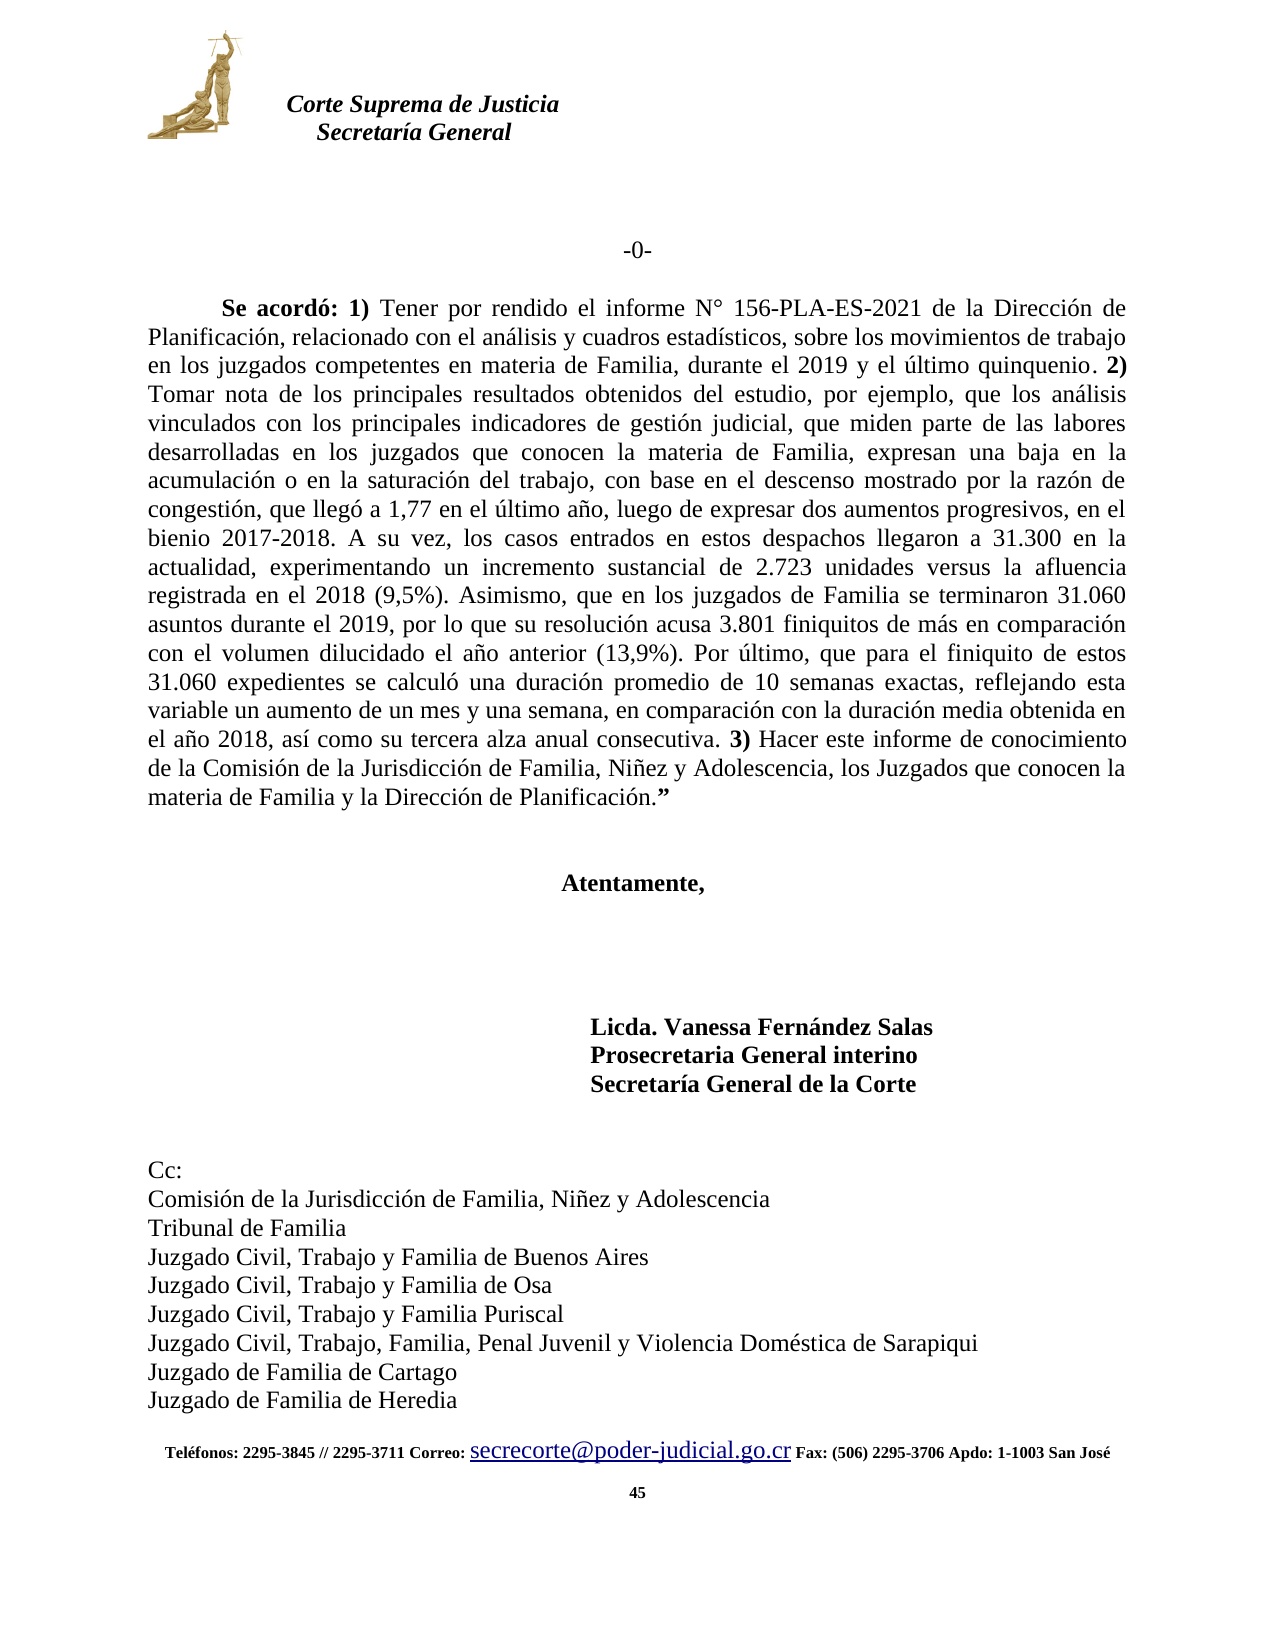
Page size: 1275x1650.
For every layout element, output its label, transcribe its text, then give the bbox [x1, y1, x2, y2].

text -0- [148, 236, 1127, 264]
text Juzgado Civil, Trabajo, Familia, Penal Juvenil y Violencia Doméstica de Sarapiqui [148, 1328, 1127, 1357]
text Juzgado Civil, Trabajo y Familia Puriscal [148, 1299, 1127, 1328]
picture [147, 30, 246, 139]
text Juzgado de Familia de Cartago [148, 1357, 1127, 1386]
text Tribunal de Familia [148, 1213, 1127, 1242]
text Se acordó: 1) Tener por rendido el informe N° 156-PLA-ES-2021 de la Dirección de Planificación, relacionado con el análisis y cuadros estadísticos, sobre los movimientos de trabajo en los juzgados competentes en materia de Familia, durante el 2019 y el último quinquenio. 2) Tomar nota de los principales resultados obtenidos del estudio, por ejemplo, que los análisis vinculados con los principales indicadores de gestión judicial, que miden parte de las labores desarrolladas en los juzgados que conocen la materia de Familia, expresan una baja en la acumulación o en la saturación del trabajo, con base en el descenso mostrado por la razón de congestión, que llegó a 1,77 en el último año, luego de expresar dos aumentos progresivos, en el bienio 2017-2018. A su vez, los casos entrados en estos despachos llegaron a 31.300 en la actualidad, experimentando un incremento sustancial de 2.723 unidades versus la afluencia registrada en el 2018 (9,5%). Asimismo, que en los juzgados de Familia se terminaron 31.060 asuntos durante el 2019, por lo que su resolución acusa 3.801 finiquitos de más en comparación con el volumen dilucidado el año anterior (13,9%). Por último, que para el finiquito de estos 31.060 expedientes se calculó una duración promedio de 10 semanas exactas, reflejando esta variable un aumento de un mes y una semana, en comparación con la duración media obtenida en el año 2018, así como su tercera alza anual consecutiva. 3) Hacer este informe de conocimiento de la Comisión de la Jurisdicción de Familia, Niñez y Adolescencia, los Juzgados que conocen la materia de Familia y la Dirección de Planificación.” [148, 293, 1127, 811]
text Licda. Vanessa Fernández Salas [590, 1012, 1127, 1041]
text Cc: [148, 1156, 1127, 1184]
text Juzgado de Familia de Heredia [148, 1386, 1127, 1414]
text Atentamente, [561, 868, 1127, 897]
text Juzgado Civil, Trabajo y Familia de Buenos Aires [148, 1242, 1127, 1271]
text Prosecretaria General interino [590, 1041, 1127, 1069]
text Secretaría General de la Corte [590, 1069, 1127, 1098]
text Juzgado Civil, Trabajo y Familia de Osa [148, 1271, 1127, 1299]
text Comisión de la Jurisdicción de Familia, Niñez y Adolescencia [148, 1184, 1127, 1213]
